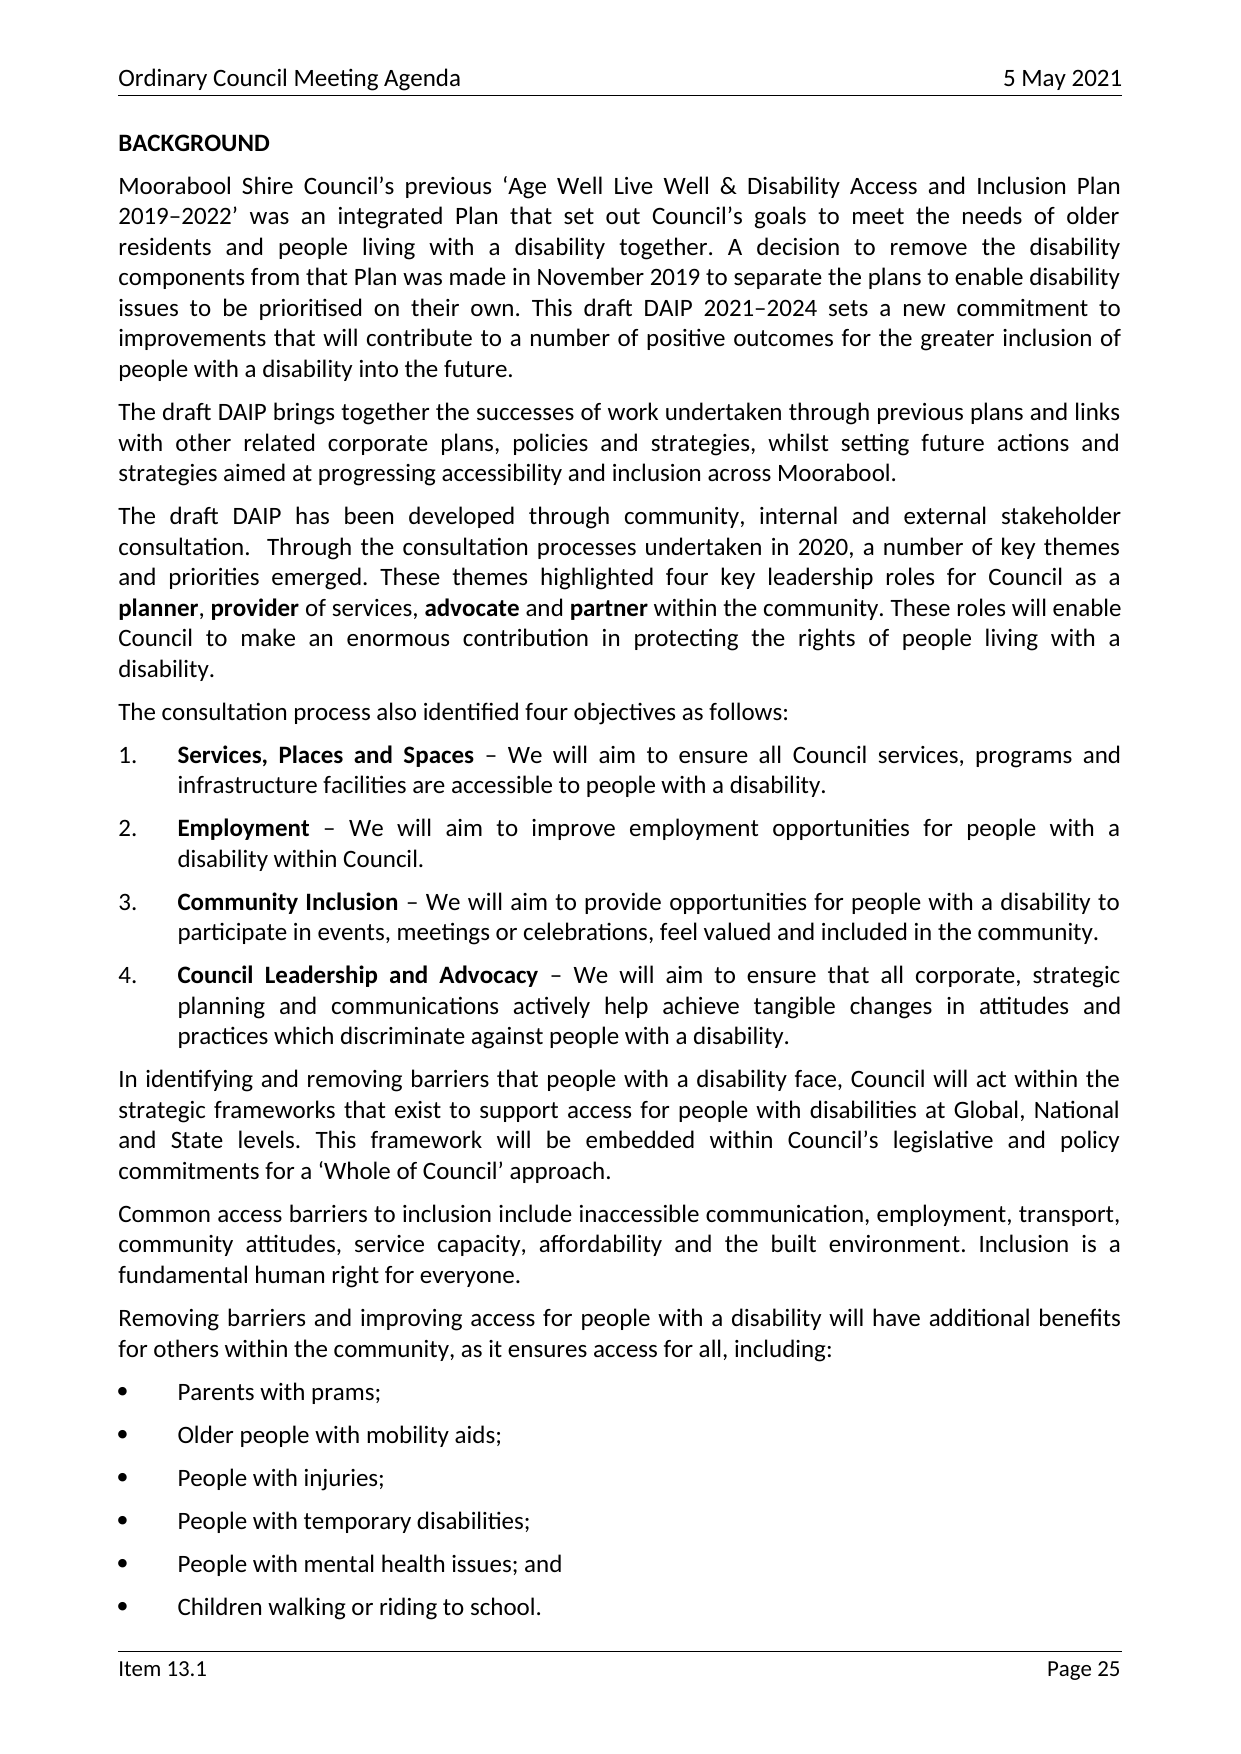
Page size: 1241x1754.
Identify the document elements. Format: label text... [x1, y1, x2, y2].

list  People with injuries; [118, 1462, 1122, 1492]
subtitle Background [118, 127, 1122, 157]
list 2. Employment – We will aim to improve employment opportunities for people with a disability within Council. [118, 812, 1122, 873]
list  People with mental health issues; and [118, 1548, 1122, 1578]
text The draft DAIP brings together the successes of work undertaken through previous plans and links with other related corporate plans, policies and strategies, whilst setting future actions and strategies aimed at progressing accessibility and inclusion across Moorabool. [118, 396, 1122, 488]
list  Children walking or riding to school. [118, 1591, 1122, 1621]
list 4. Council Leadership and Advocacy – We will aim to ensure that all corporate, strategic planning and communications actively help achieve tangible changes in attitudes and practices which discriminate against people with a disability. [118, 959, 1122, 1051]
list  Older people with mobility aids; [118, 1419, 1122, 1449]
text The consultation process also identified four objectives as follows: [118, 696, 1122, 726]
list 1. Services, Places and Spaces – We will aim to ensure all Council services, programs and infrastructure facilities are accessible to people with a disability. [118, 739, 1122, 800]
list  Parents with prams; [118, 1376, 1122, 1406]
list 3. Community Inclusion – We will aim to provide opportunities for people with a disability to participate in events, meetings or celebrations, feel valued and included in the community. [118, 886, 1122, 947]
text Moorabool Shire Council’s previous ‘Age Well Live Well & Disability Access and Inclusion Plan 2019–2022’ was an integrated Plan that set out Council’s goals to meet the needs of older residents and people living with a disability together. A decision to remove the disability components from that Plan was made in November 2019 to separate the plans to enable disability issues to be prioritised on their own. This draft DAIP 2021–2024 sets a new commitment to improvements that will contribute to a number of positive outcomes for the greater inclusion of people with a disability into the future. [118, 170, 1122, 384]
text Removing barriers and improving access for people with a disability will have additional benefits for others within the community, as it ensures access for all, including: [118, 1302, 1122, 1363]
text Common access barriers to inclusion include inaccessible communication, employment, transport, community attitudes, service capacity, affordability and the built environment. Inclusion is a fundamental human right for everyone. [118, 1198, 1122, 1290]
text The draft DAIP has been developed through community, internal and external stakeholder consultation. Through the consultation processes undertaken in 2020, a number of key themes and priorities emerged. These themes highlighted four key leadership roles for Council as a planner, provider of services, advocate and partner within the community. These roles will enable Council to make an enormous contribution in protecting the rights of people living with a disability. [118, 500, 1122, 683]
list  People with temporary disabilities; [118, 1505, 1122, 1535]
text In identifying and removing barriers that people with a disability face, Council will act within the strategic frameworks that exist to support access for people with disabilities at Global, National and State levels. This framework will be embedded within Council’s legislative and policy commitments for a ‘Whole of Council’ approach. [118, 1063, 1122, 1186]
